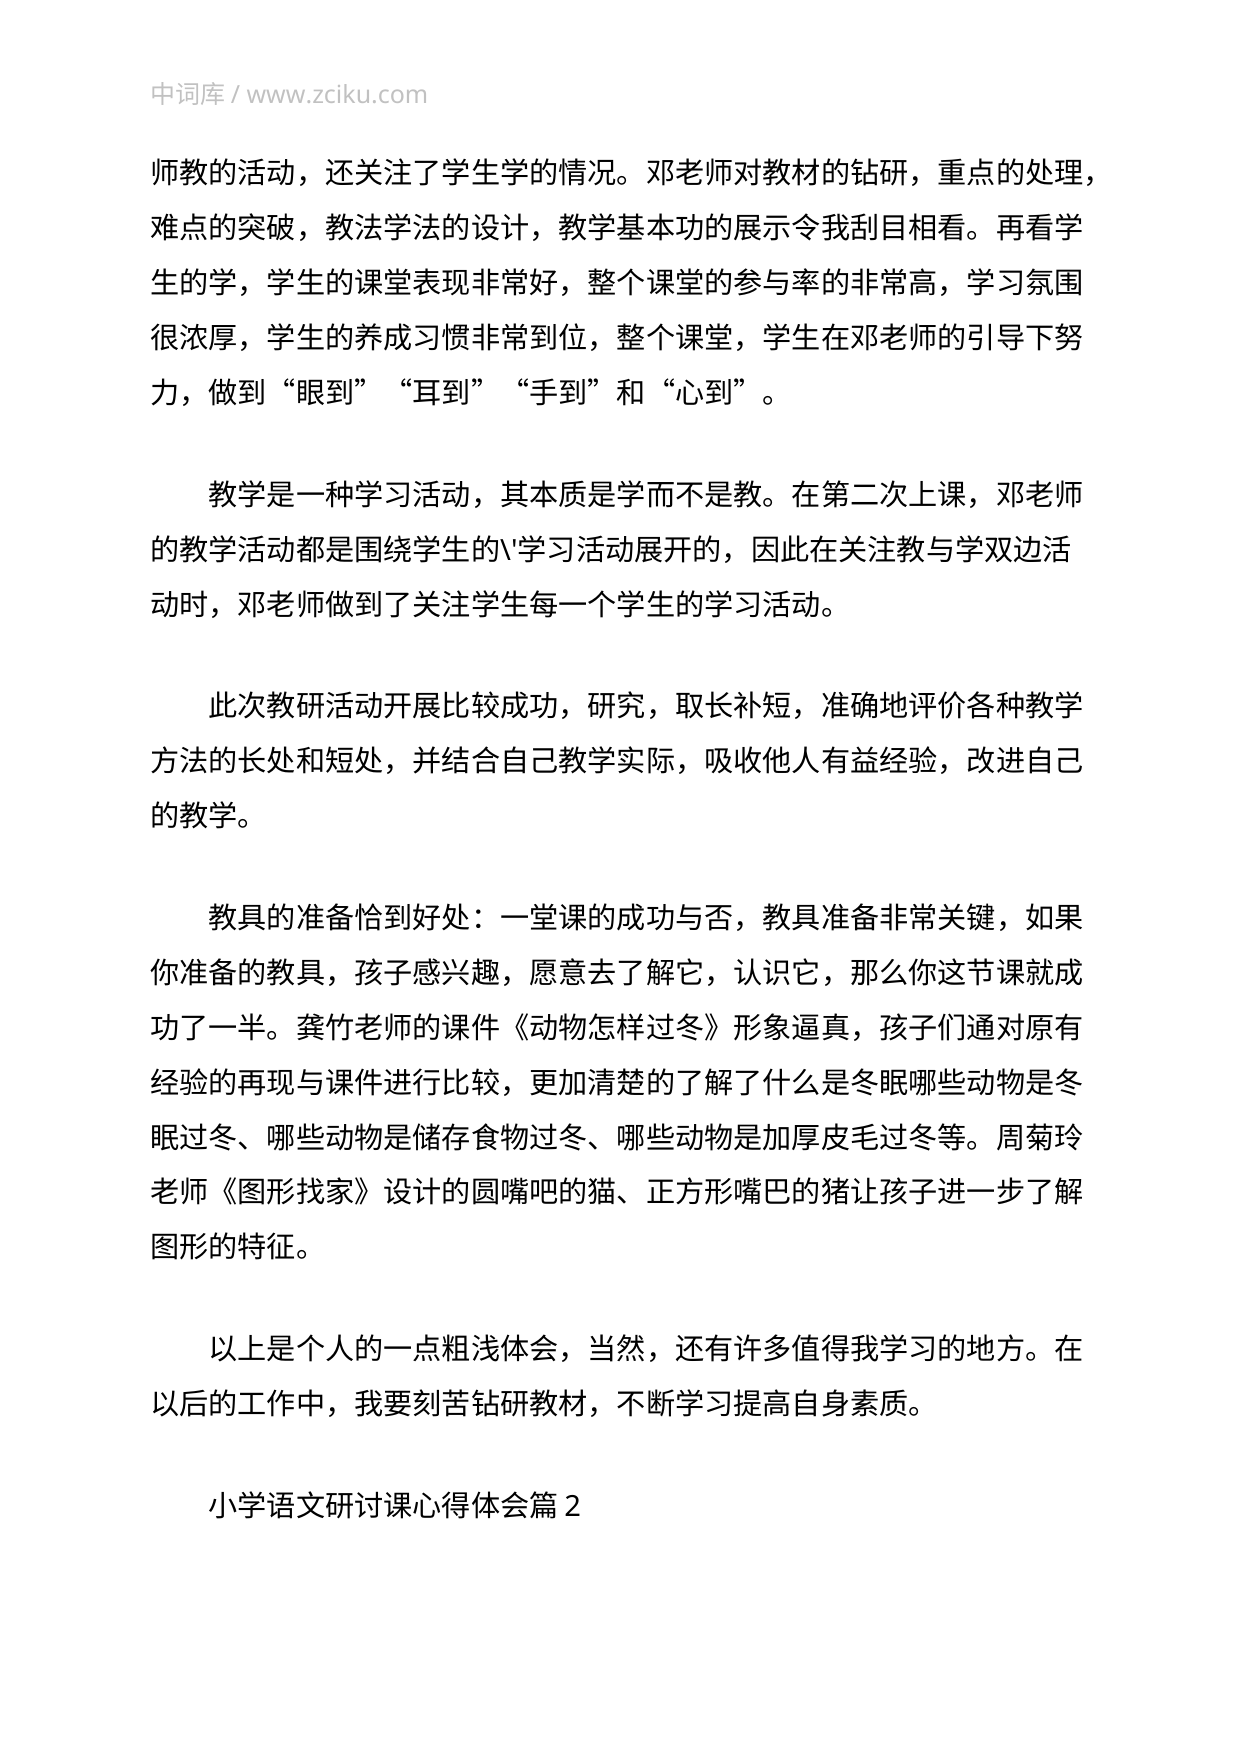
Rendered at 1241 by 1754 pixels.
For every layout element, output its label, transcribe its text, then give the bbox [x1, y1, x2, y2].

text 此次教研活动开展比较成功，研究，取长补短，准确地评价各种教学方法的长处和短处，并结合自己教学实际，吸收他人有益经验，改进自己的教学。 [150, 683, 1090, 835]
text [150, 150, 1090, 412]
text 教具的准备恰到好处：一堂课的成功与否，教具准备非常关键，如果你准备的教具，孩子感兴趣，愿意去了解它，认识它，那么你这节课就成功了一半。龚竹老师的课件《动物怎样过冬》形象逼真，孩子们通对原有经验的再现与课件进行比较，更加清楚的了解了什么是冬眠哪些动物是冬眠过冬、哪些动物是储存食物过冬、哪些动物是加厚皮毛过冬等。周菊玲老师《图形找家》设计的圆嘴吧的猫、正方形嘴巴的猪让孩子进一步了解图形的特征。 [150, 894, 1090, 1266]
text 小学语文研讨课心得体会篇2 [150, 1482, 1090, 1525]
text 以上是个人的一点粗浅体会，当然，还有许多值得我学习的地方。在以后的工作中，我要刻苦钻研教材，不断学习提高自身素质。 [150, 1326, 1090, 1423]
text 教学是一种学习活动，其本质是学而不是教。在第二次上课，邓老师的教学活动都是围绕学生的\'学习活动展开的，因此在关注教与学双边活动时，邓老师做到了关注学生每一个学生的学习活动。 [150, 471, 1090, 623]
